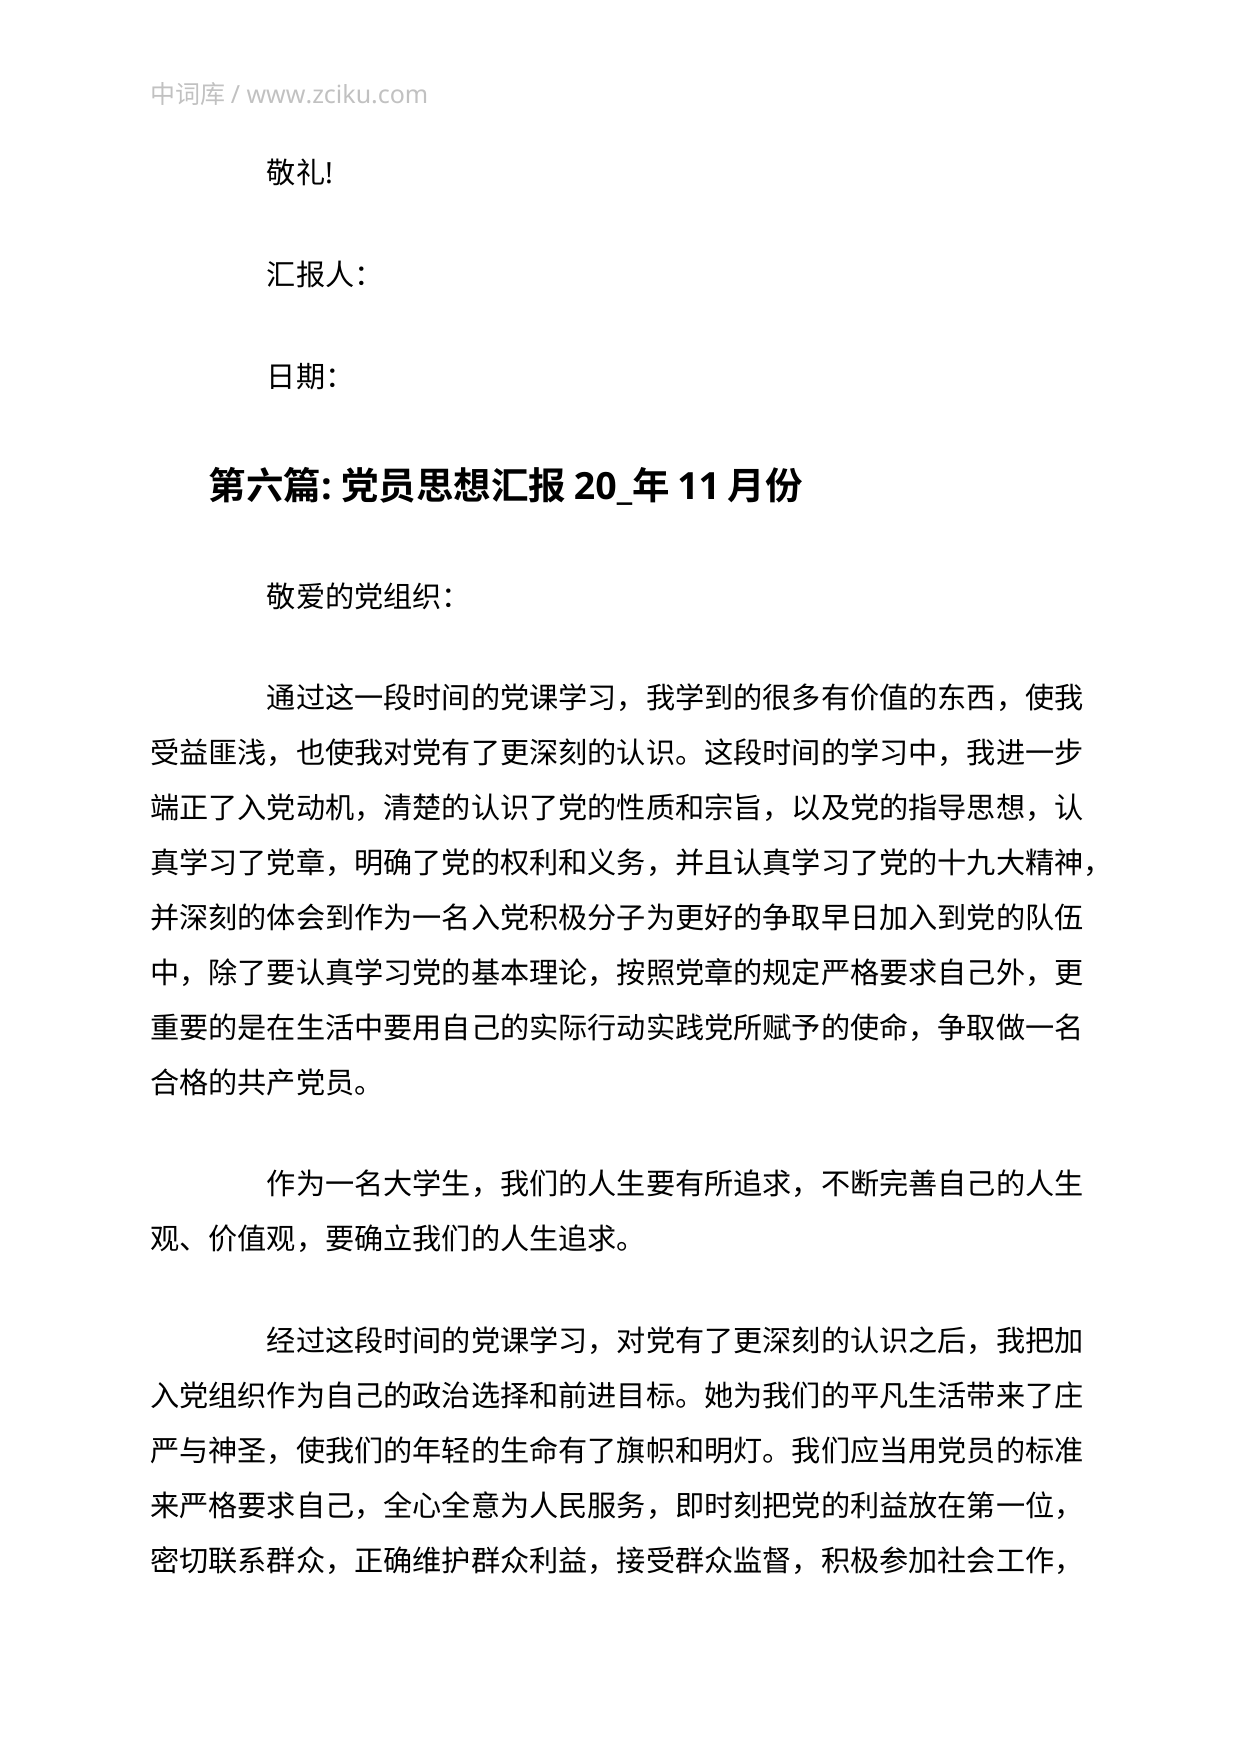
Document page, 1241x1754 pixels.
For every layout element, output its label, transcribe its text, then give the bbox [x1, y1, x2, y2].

text 作为一名大学生，我们的人生要有所追求，不断完善自己的人生观、价值观，要确立我们的人生追求。 [150, 1161, 1090, 1258]
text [150, 1318, 1090, 1579]
text 敬礼! [150, 150, 1090, 192]
text 日期： [150, 354, 1090, 396]
text 汇报人： [150, 252, 1090, 294]
text 敬爱的党组织： [150, 573, 1090, 615]
text 通过这一段时间的党课学习，我学到的很多有价值的东西，使我受益匪浅，也使我对党有了更深刻的认识。这段时间的学习中，我进一步端正了入党动机，清楚的认识了党的性质和宗旨，以及党的指导思想，认真学习了党章，明确了党的权利和义务，并且认真学习了党的十九大精神，并深刻的体会到作为一名入党积极分子为更好的争取早日加入到党的队伍中，除了要认真学习党的基本理论，按照党章的规定严格要求自己外，更重要的是在生活中要用自己的实际行动实践党所赋予的使命，争取做一名合格的共产党员。 [150, 675, 1090, 1101]
text 第六篇: 党员思想汇报20_年11月份 [150, 456, 1090, 510]
